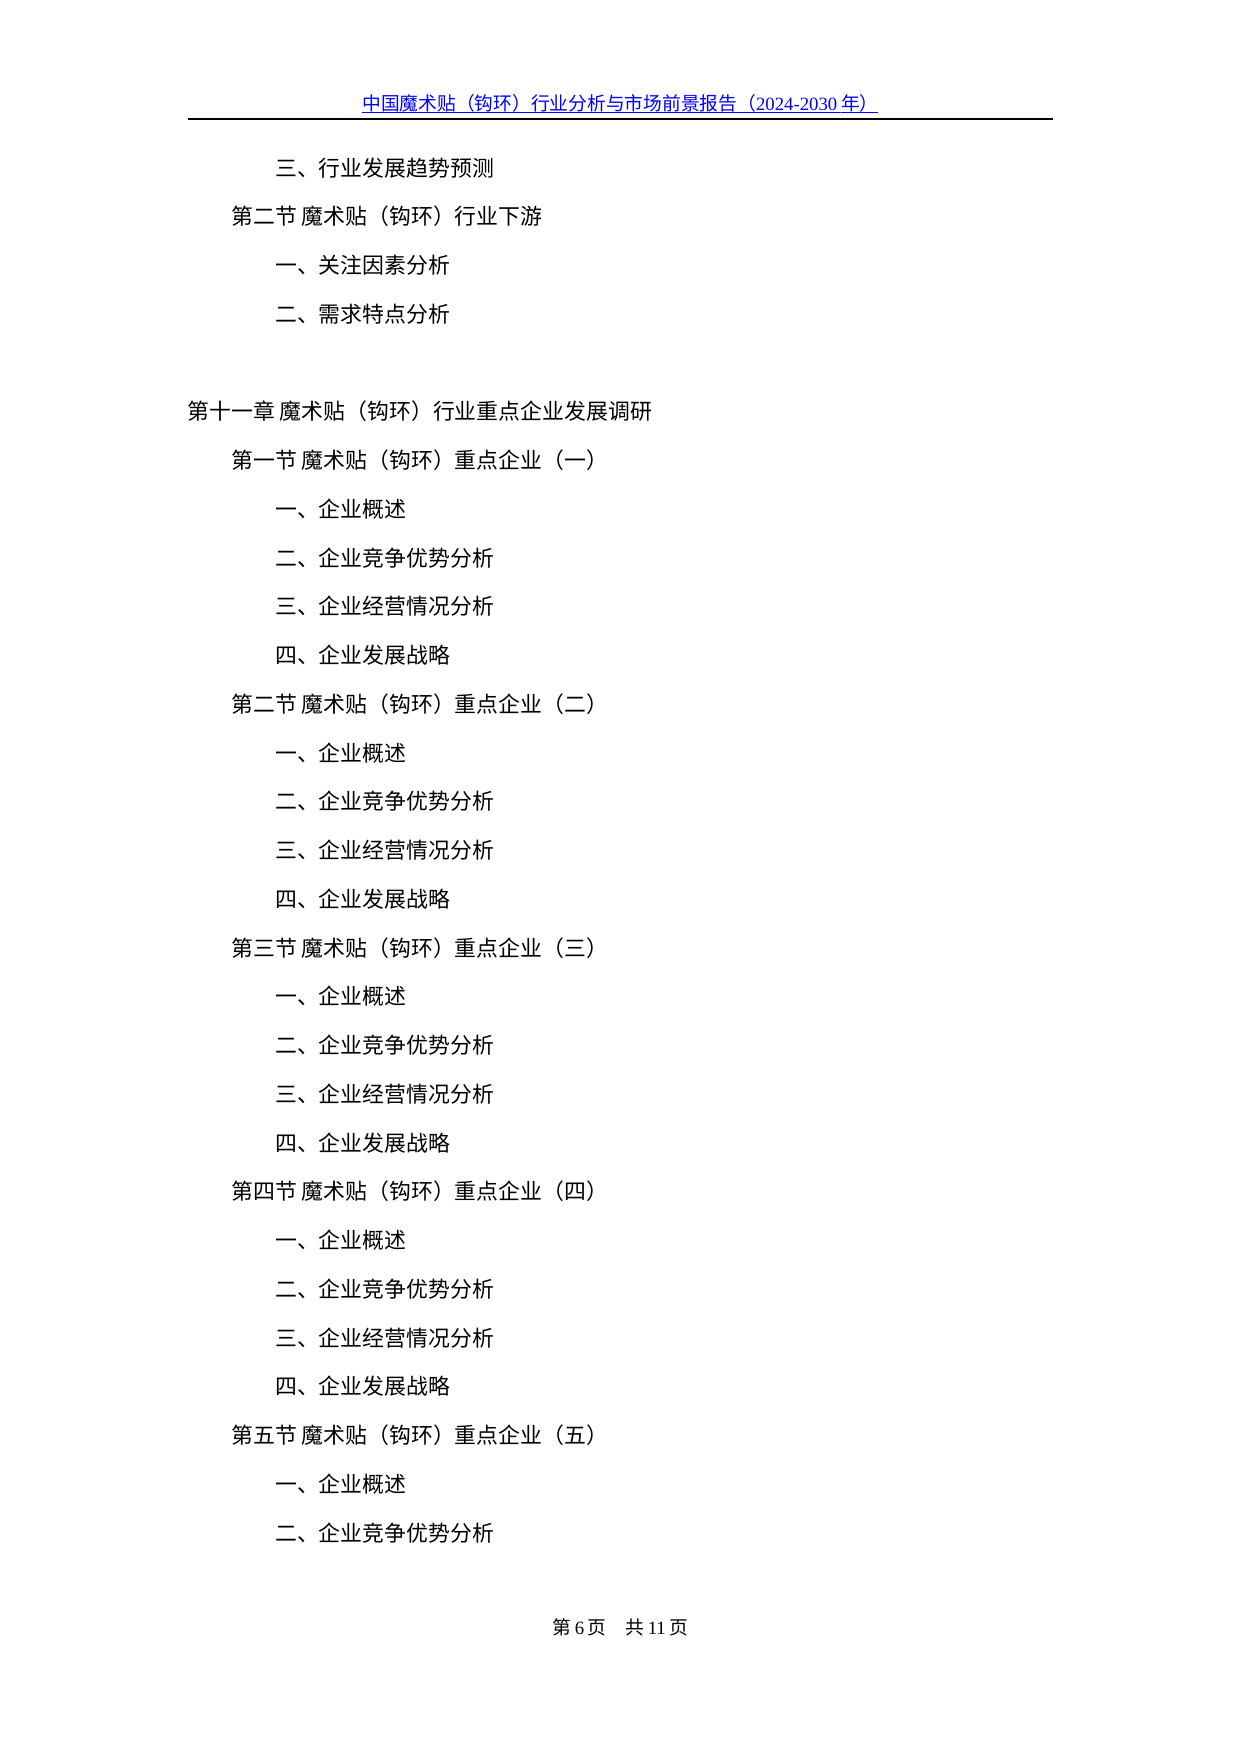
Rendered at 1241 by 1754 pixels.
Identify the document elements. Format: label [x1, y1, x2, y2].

text [187, 150, 1053, 1548]
